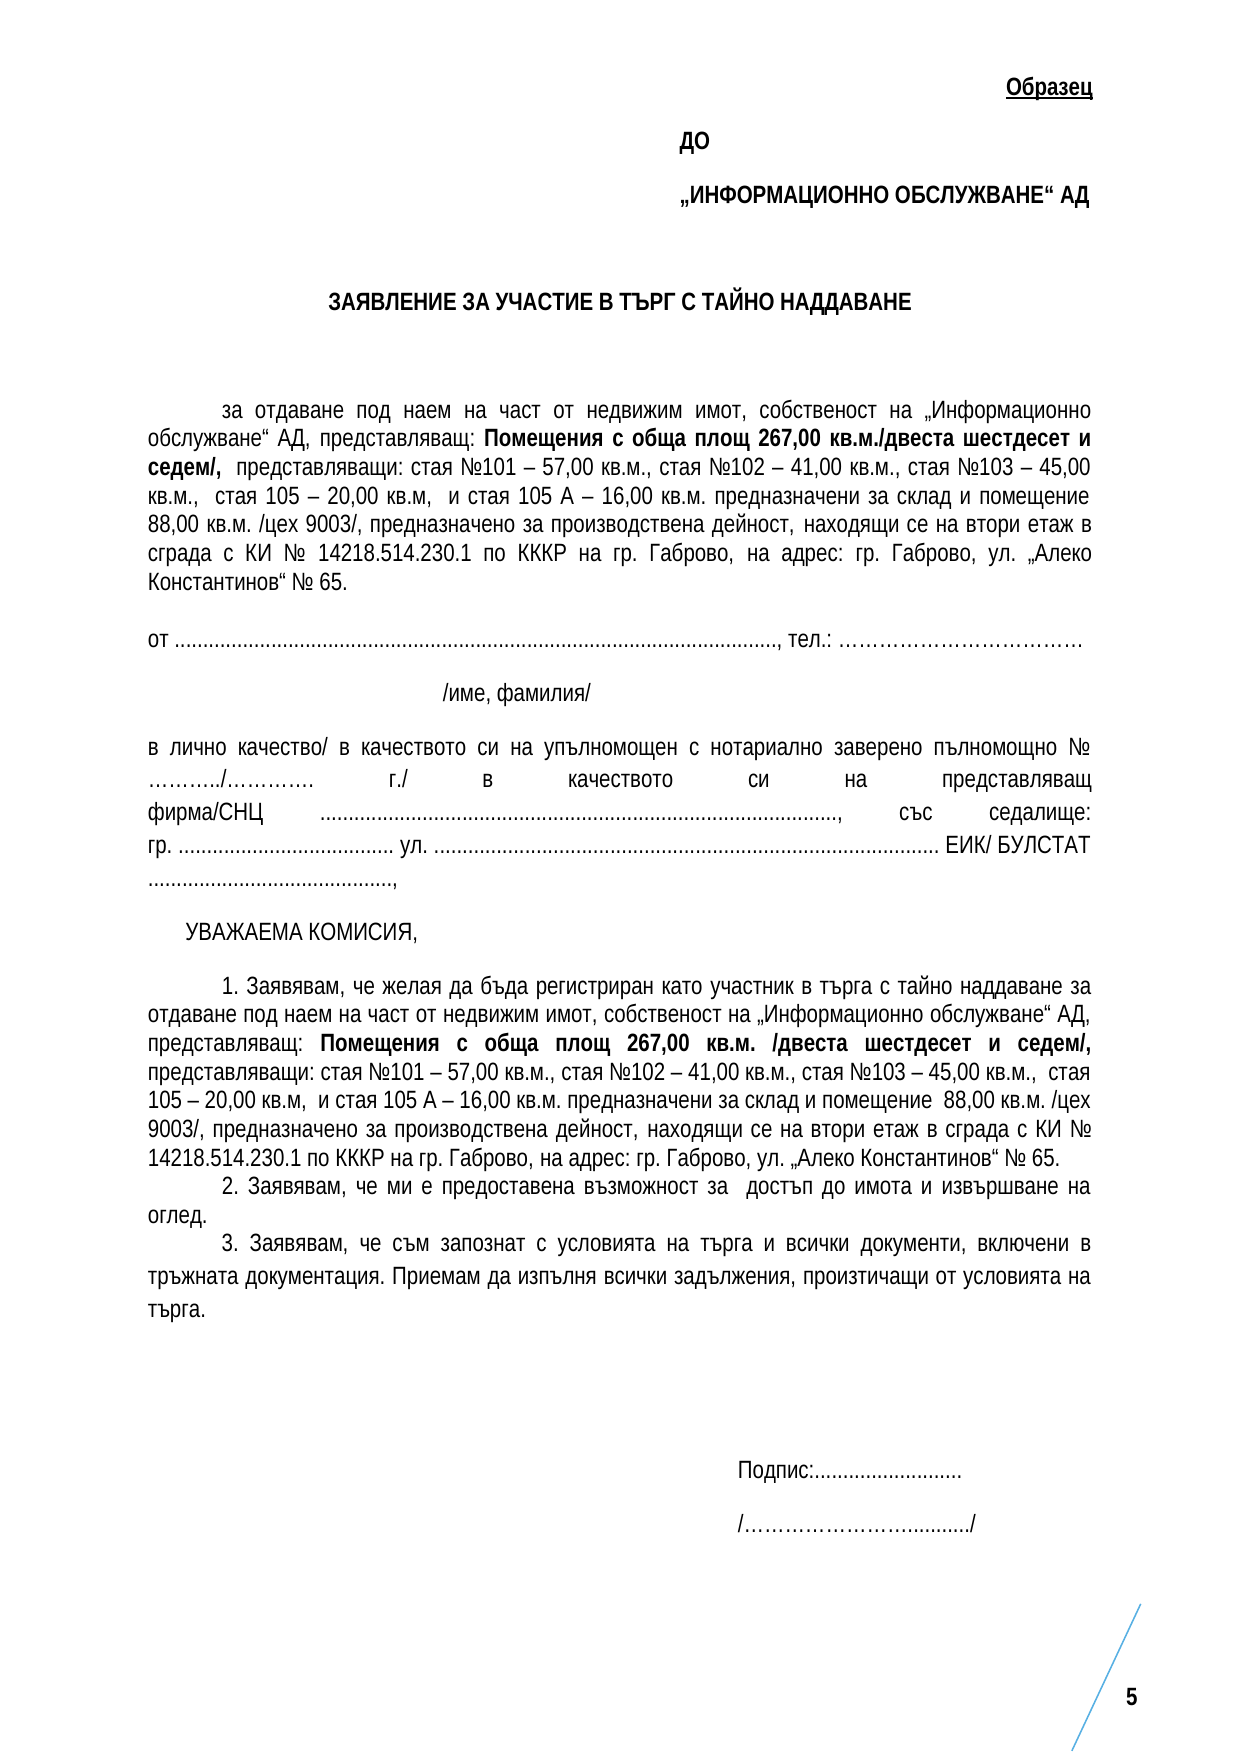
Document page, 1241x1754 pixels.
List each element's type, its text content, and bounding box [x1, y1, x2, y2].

text в лично качество/ в качеството си на упълномощен с нотариално заверено пълномощно № ………../…………. г./ в качеството си на представляващ фирма/СНЦ ..........................................................................................., със седалище: гр. ...................................... ул. ......................................................................................... ЕИК/ БУЛСТАТ ..........................................., [148, 731, 1092, 892]
text 2. Заявявам, че ми е предоставена възможност за достъп до имота и извършване на оглед. [148, 1171, 1092, 1228]
text /име, фамилия/ [148, 678, 1092, 706]
list 3. Заявявам, че съм запознат с условията на търга и всички документи, включени в тръжната документация. Приемам да изпълня всички задължения, произтичащи от условията на търга. [148, 1228, 1092, 1323]
text Образец [148, 72, 1092, 101]
text Подпис:.......................... [664, 1456, 1092, 1484]
text от .........................................................................................................., тел.: ……………………………… [148, 624, 1092, 653]
text за отдаване под наем на част от недвижим имот, собственост на „Информационно обслужване“ АД, представляващ: Помещения с обща площ 267,00 кв.м./двеста шестдесет и седем/, представляващи: стая №101 – 57,00 кв.м., стая №102 – 41,00 кв.м., стая №103 – 45,00 кв.м., стая 105 – 20,00 кв.м, и стая 105 А – 16,00 кв.м. предназначени за склад и помещение 88,00 кв.м. /цех 9003/, предназначено за производствена дейност, находящи се на втори етаж в сграда с КИ № 14218.514.230.1 по КККР на гр. Габрово, на адрес: гр. Габрово, ул. „Алеко Константинов“ № 65. [148, 395, 1092, 595]
text „ИНФОРМАЦИОННО ОБСЛУЖВАНЕ“ АД [148, 180, 1092, 208]
text ДО [148, 126, 1092, 155]
text /…………………….........../ [664, 1509, 1092, 1538]
text УВАЖАЕМА КОМИСИЯ, [148, 917, 1092, 946]
text 1. Заявявам, че желая да бъда регистриран като участник в търга с тайно наддаване за отдаване под наем на част от недвижим имот, собственост на „Информационно обслужване“ АД, представляващ: Помещения с обща площ 267,00 кв.м. /двеста шестдесет и седем/, представляващи: стая №101 – 57,00 кв.м., стая №102 – 41,00 кв.м., стая №103 – 45,00 кв.м., стая 105 – 20,00 кв.м, и стая 105 А – 16,00 кв.м. предназначени за склад и помещение 88,00 кв.м. /цех 9003/, предназначено за производствена дейност, находящи се на втори етаж в сграда с КИ № 14218.514.230.1 по КККР на гр. Габрово, на адрес: гр. Габрово, ул. „Алеко Константинов“ № 65. [148, 971, 1092, 1171]
text ЗАЯВЛЕНИЕ ЗА УЧАСТИЕ В ТЪРГ С ТАЙНО НАДДАВАНЕ [148, 287, 1092, 316]
